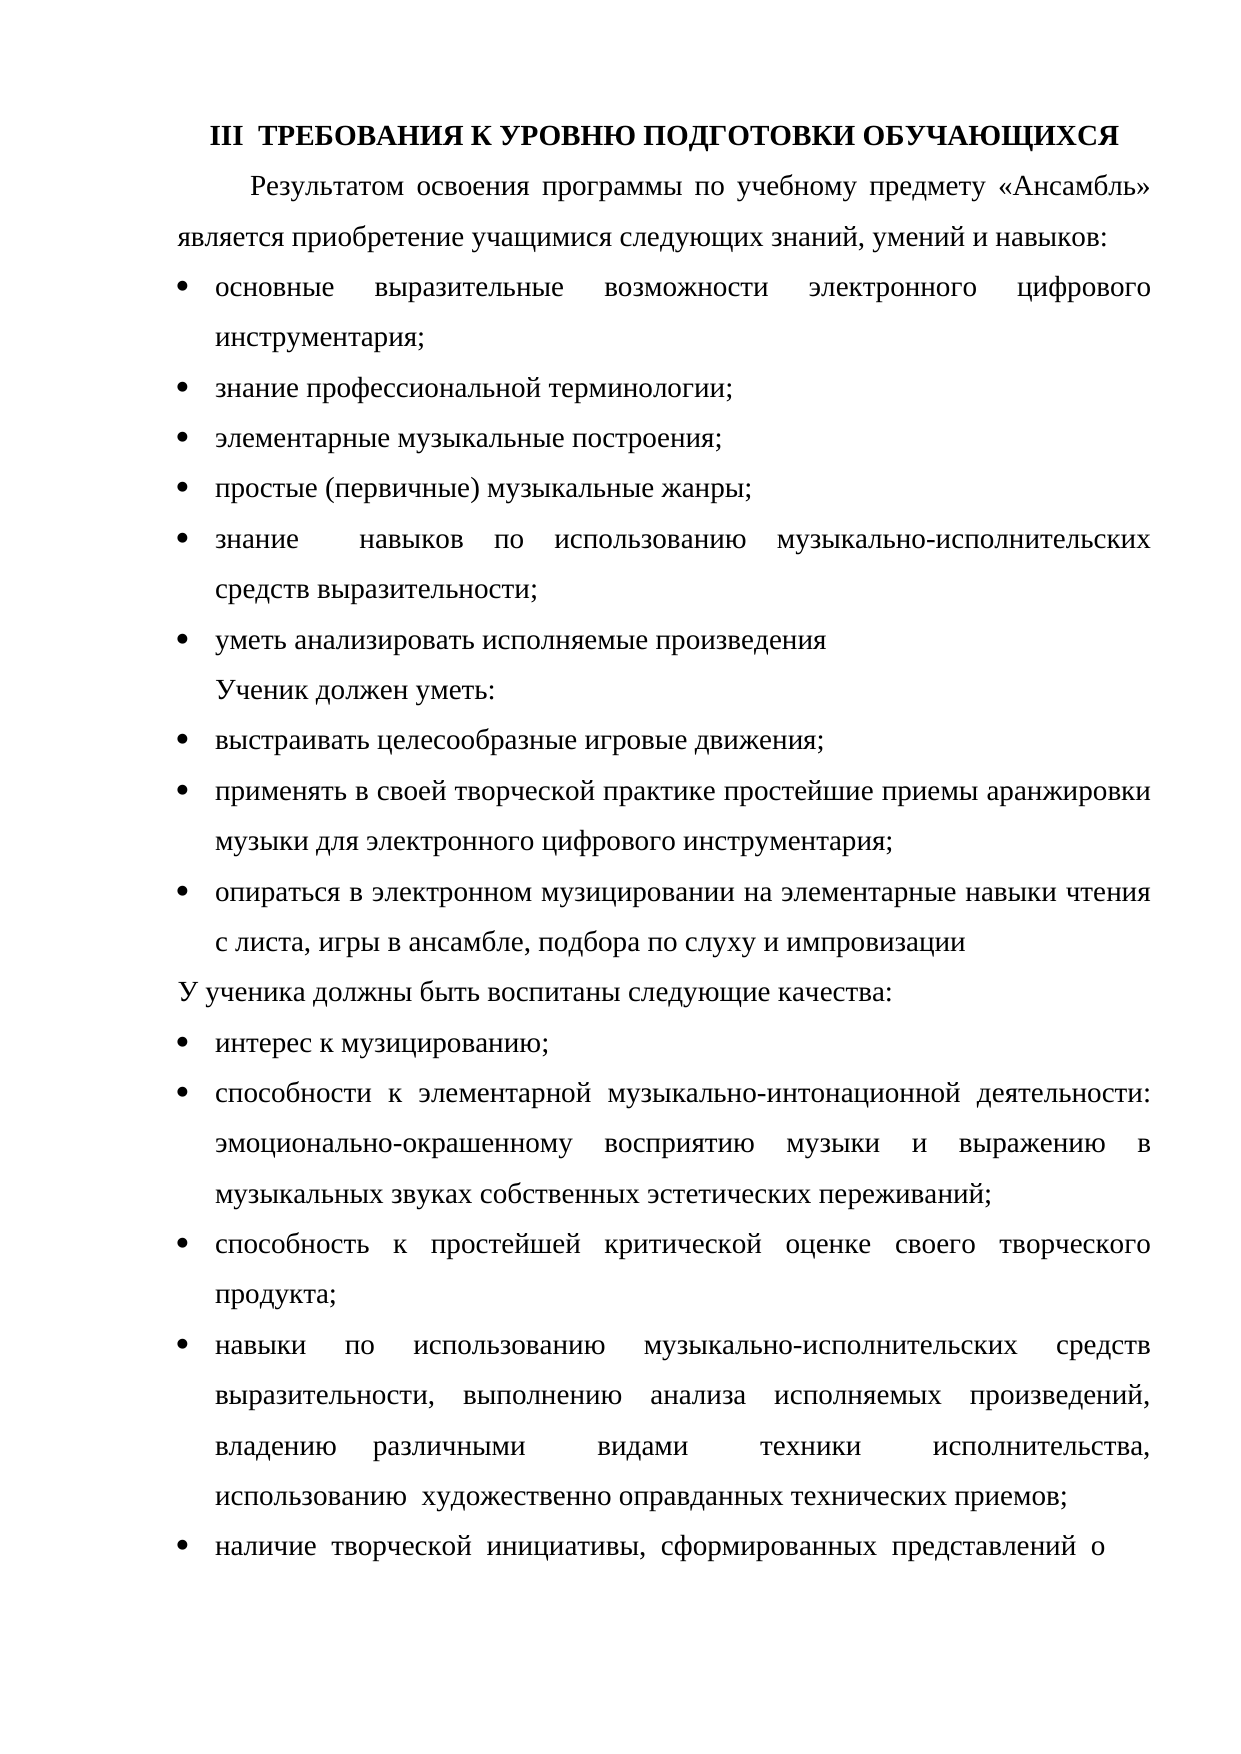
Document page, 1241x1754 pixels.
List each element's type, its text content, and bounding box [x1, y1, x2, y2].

list элементарные музыкальные построения; [177, 420, 1152, 454]
list навыки по использованию музыкально-исполнительских средств выразительности, выполнению анализа исполняемых произведений, владению различными видами техники исполнительства, использованию художественно оправданных технических приемов; [177, 1327, 1152, 1511]
list способности к элементарной музыкально-интонационной деятельности: эмоционально-окрашенному восприятию музыки и выражению в музыкальных звуках собственных эстетических переживаний; [177, 1075, 1152, 1209]
list интерес к музицированию; [177, 1025, 1152, 1058]
list выстраивать целесообразные игровые движения; [177, 722, 1152, 756]
list применять в своей творческой практике простейшие приемы аранжировки музыки для электронного цифрового инструментария; [177, 773, 1152, 857]
text Результатом освоения программы по учебному предмету «Ансамбль» является приобретение учащимися следующих знаний, умений и навыков: [177, 168, 1152, 252]
list простые (первичные) музыкальные жанры; [177, 471, 1152, 504]
text Ученик должен уметь: [215, 672, 1152, 706]
list опираться в электронном музицировании на элементарные навыки чтения с листа, игры в ансамбле, подбора по слуху и импровизации [177, 874, 1152, 958]
list уметь анализировать исполняемые произведения [177, 622, 1152, 655]
list основные выразительные возможности электронного цифрового инструментария; [177, 269, 1152, 353]
list знание профессиональной терминологии; [177, 370, 1152, 403]
text III ТРЕБОВАНИЯ К УРОВНЮ ПОДГОТОВКИ ОБУЧАЮЩИХСЯ [177, 118, 1152, 152]
list наличие творческой инициативы, сформированных представлений о [177, 1528, 1152, 1562]
list способность к простейшей критической оценке своего творческого продукта; [177, 1226, 1152, 1310]
text У ученика должны быть воспитаны следующие качества: [177, 974, 1152, 1008]
list знание навыков по использованию музыкально-исполнительских средств выразительности; [177, 521, 1152, 605]
